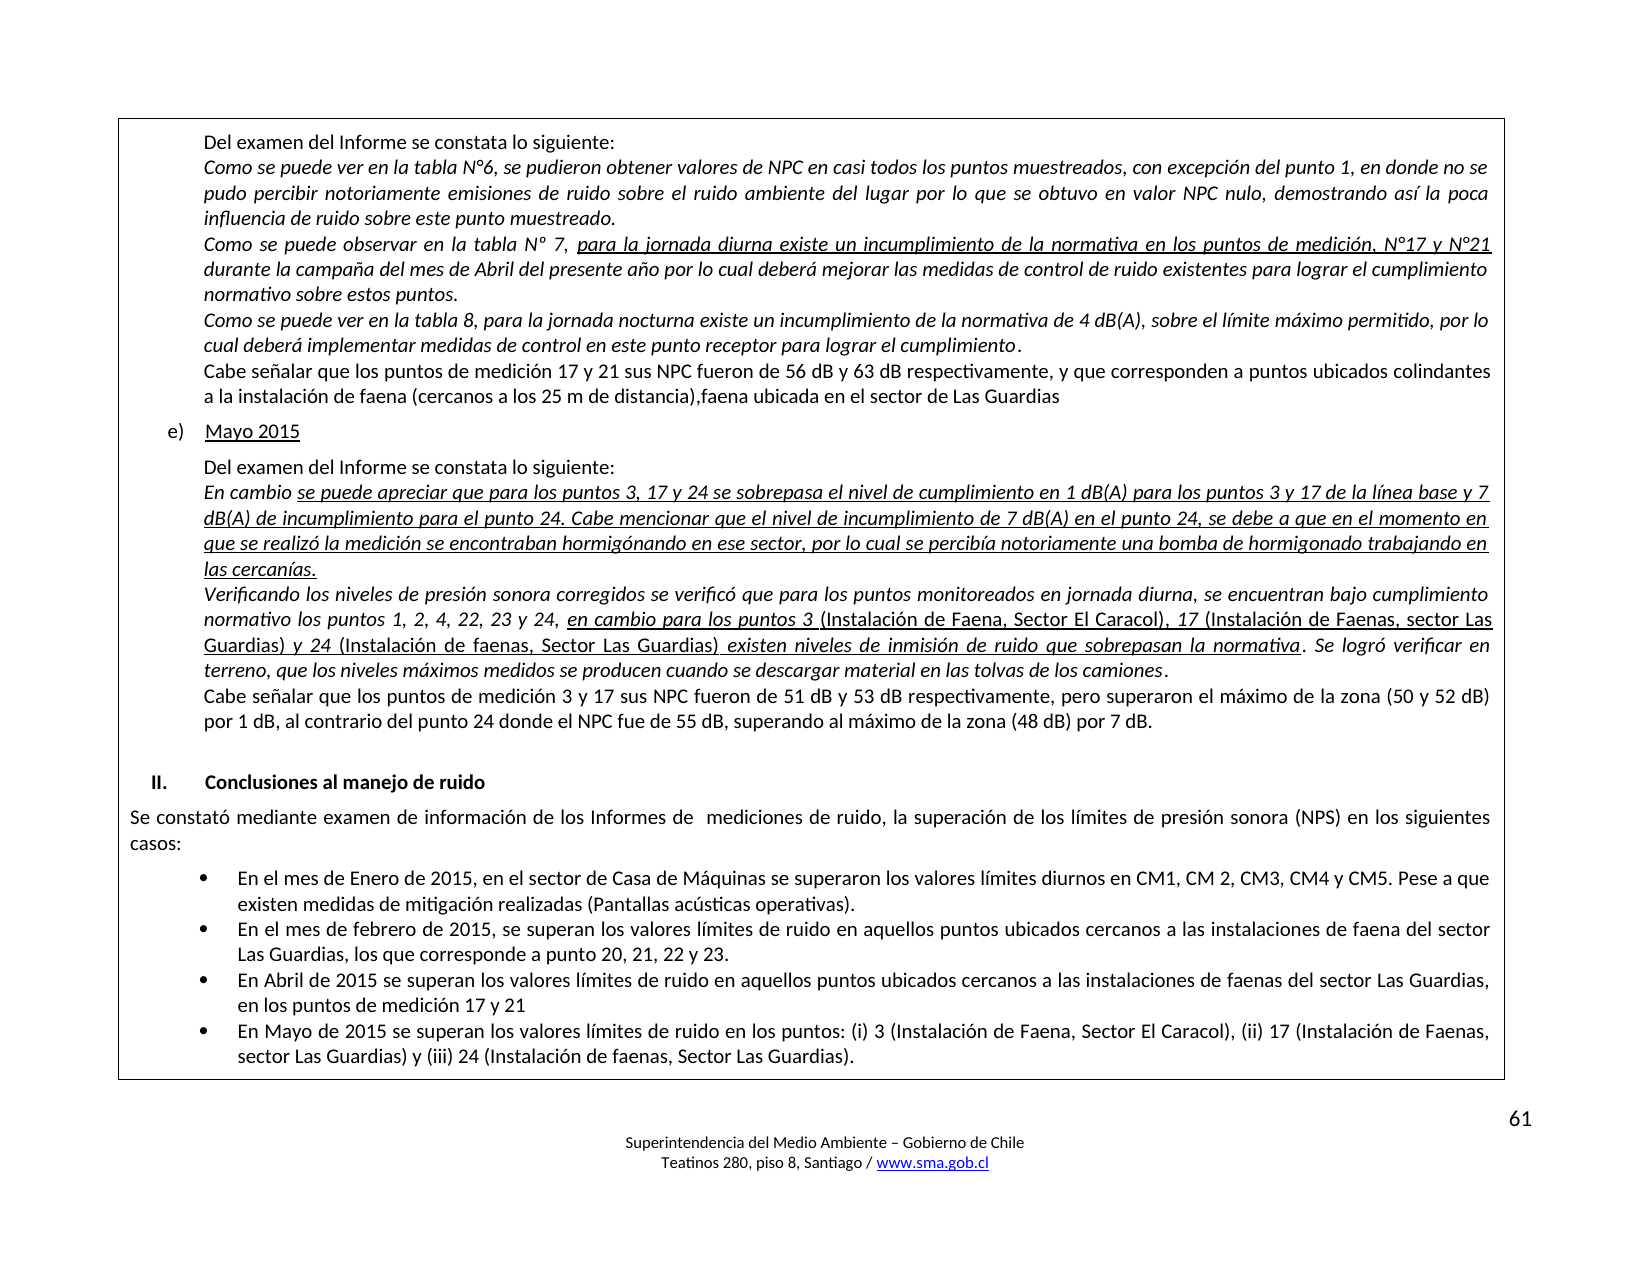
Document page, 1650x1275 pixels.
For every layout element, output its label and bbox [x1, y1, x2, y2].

table_header [119, 119, 1504, 1079]
